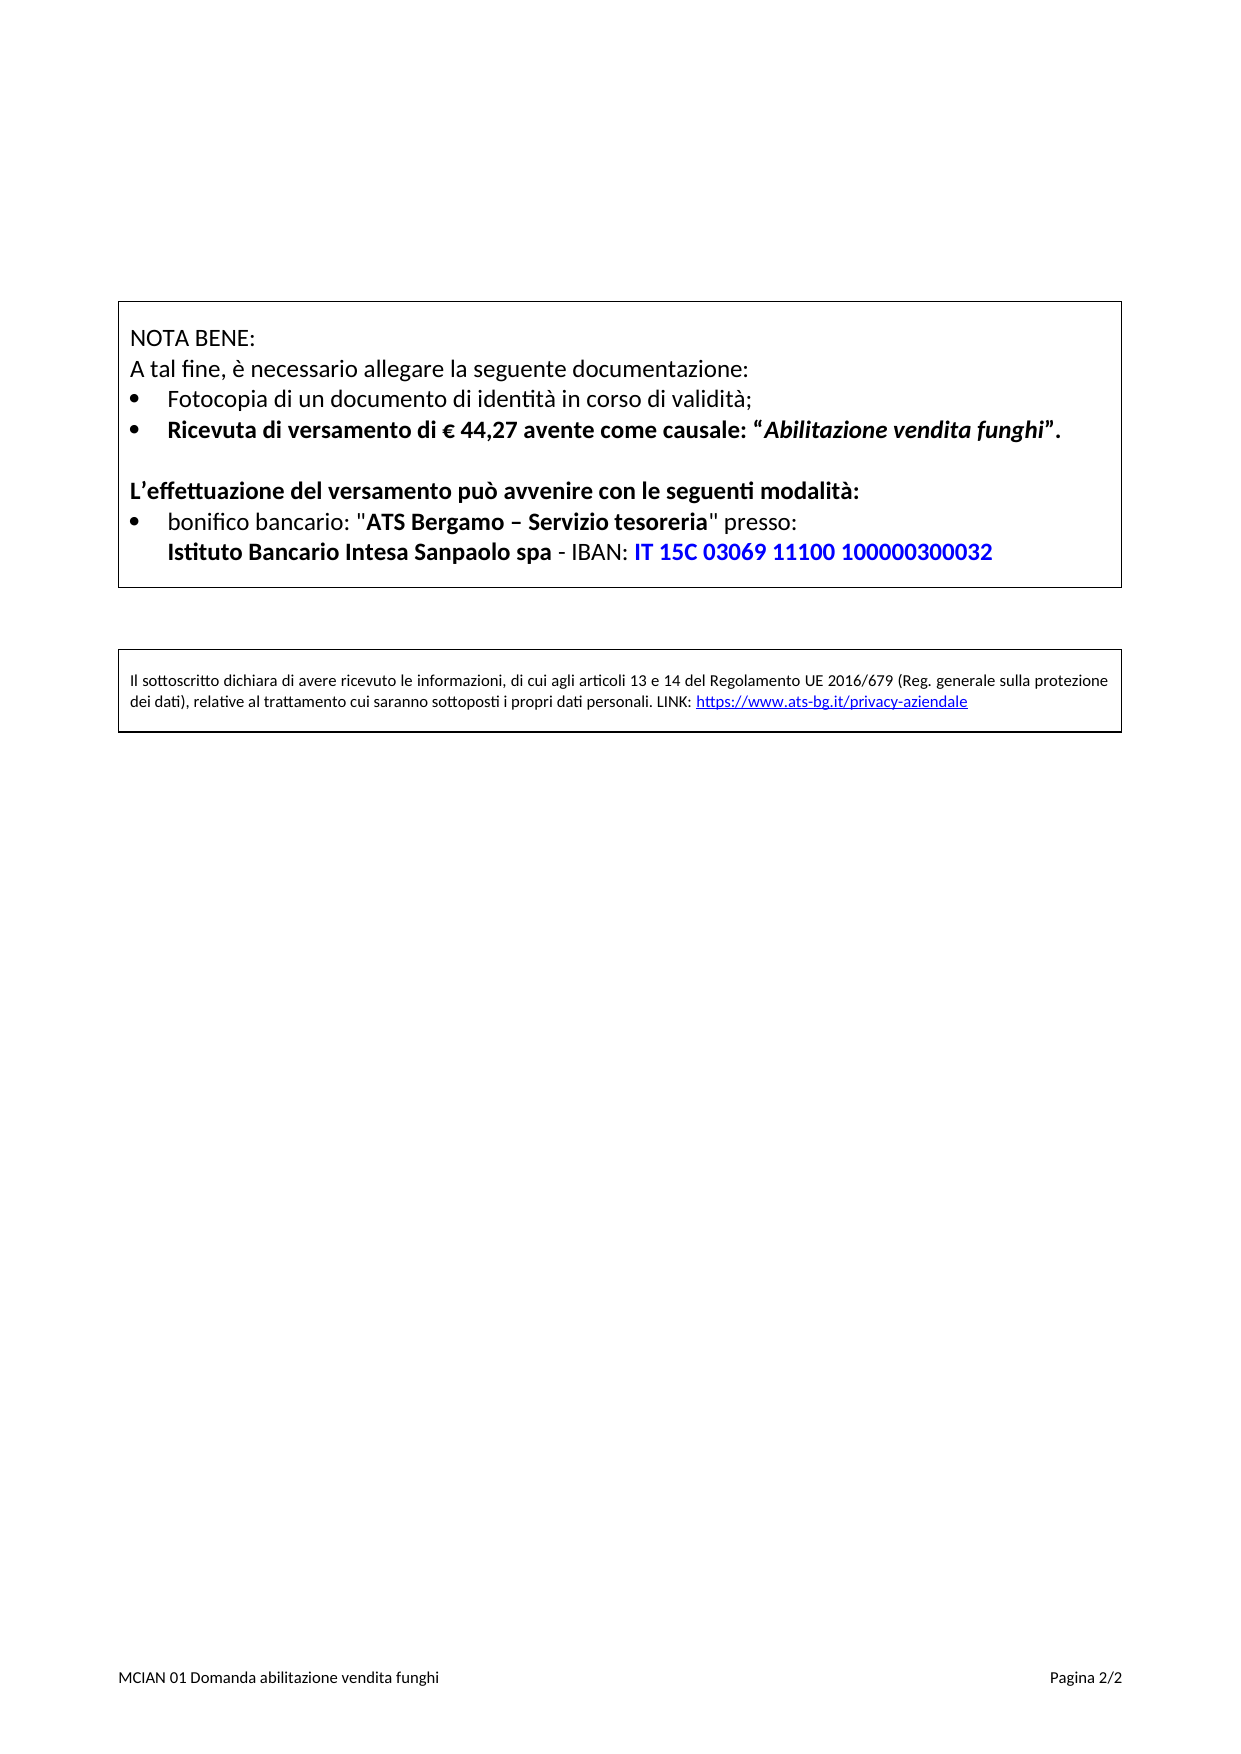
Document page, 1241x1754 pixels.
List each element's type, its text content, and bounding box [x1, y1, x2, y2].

table_header Il sottoscritto dichiara di avere ricevuto le informazioni, di cui agli articoli 13 e 14 del Regolamento UE 2016/679 (Reg. generale sulla protezione dei dati), relative al trattamento cui saranno sottoposti i propri dati personali. LINK: https://www.ats-bg.it/privacy-aziendale [119, 650, 1121, 731]
table_header NOTA BENE: A tal fine, è necessario allegare la seguente documentazione: Fotocopia di un documento di identità in corso di validità; Ricevuta di versamento di € 44,27 avente come causale: “Abilitazione vendita funghi”. L’effettuazione del versamento può avvenire con le seguenti modalità: bonifico bancario: "ATS Bergamo – Servizio tesoreria" presso: Istituto Bancario Intesa Sanpaolo spa - IBAN: IT 15C 03069 11100 100000300032 [119, 302, 1121, 587]
